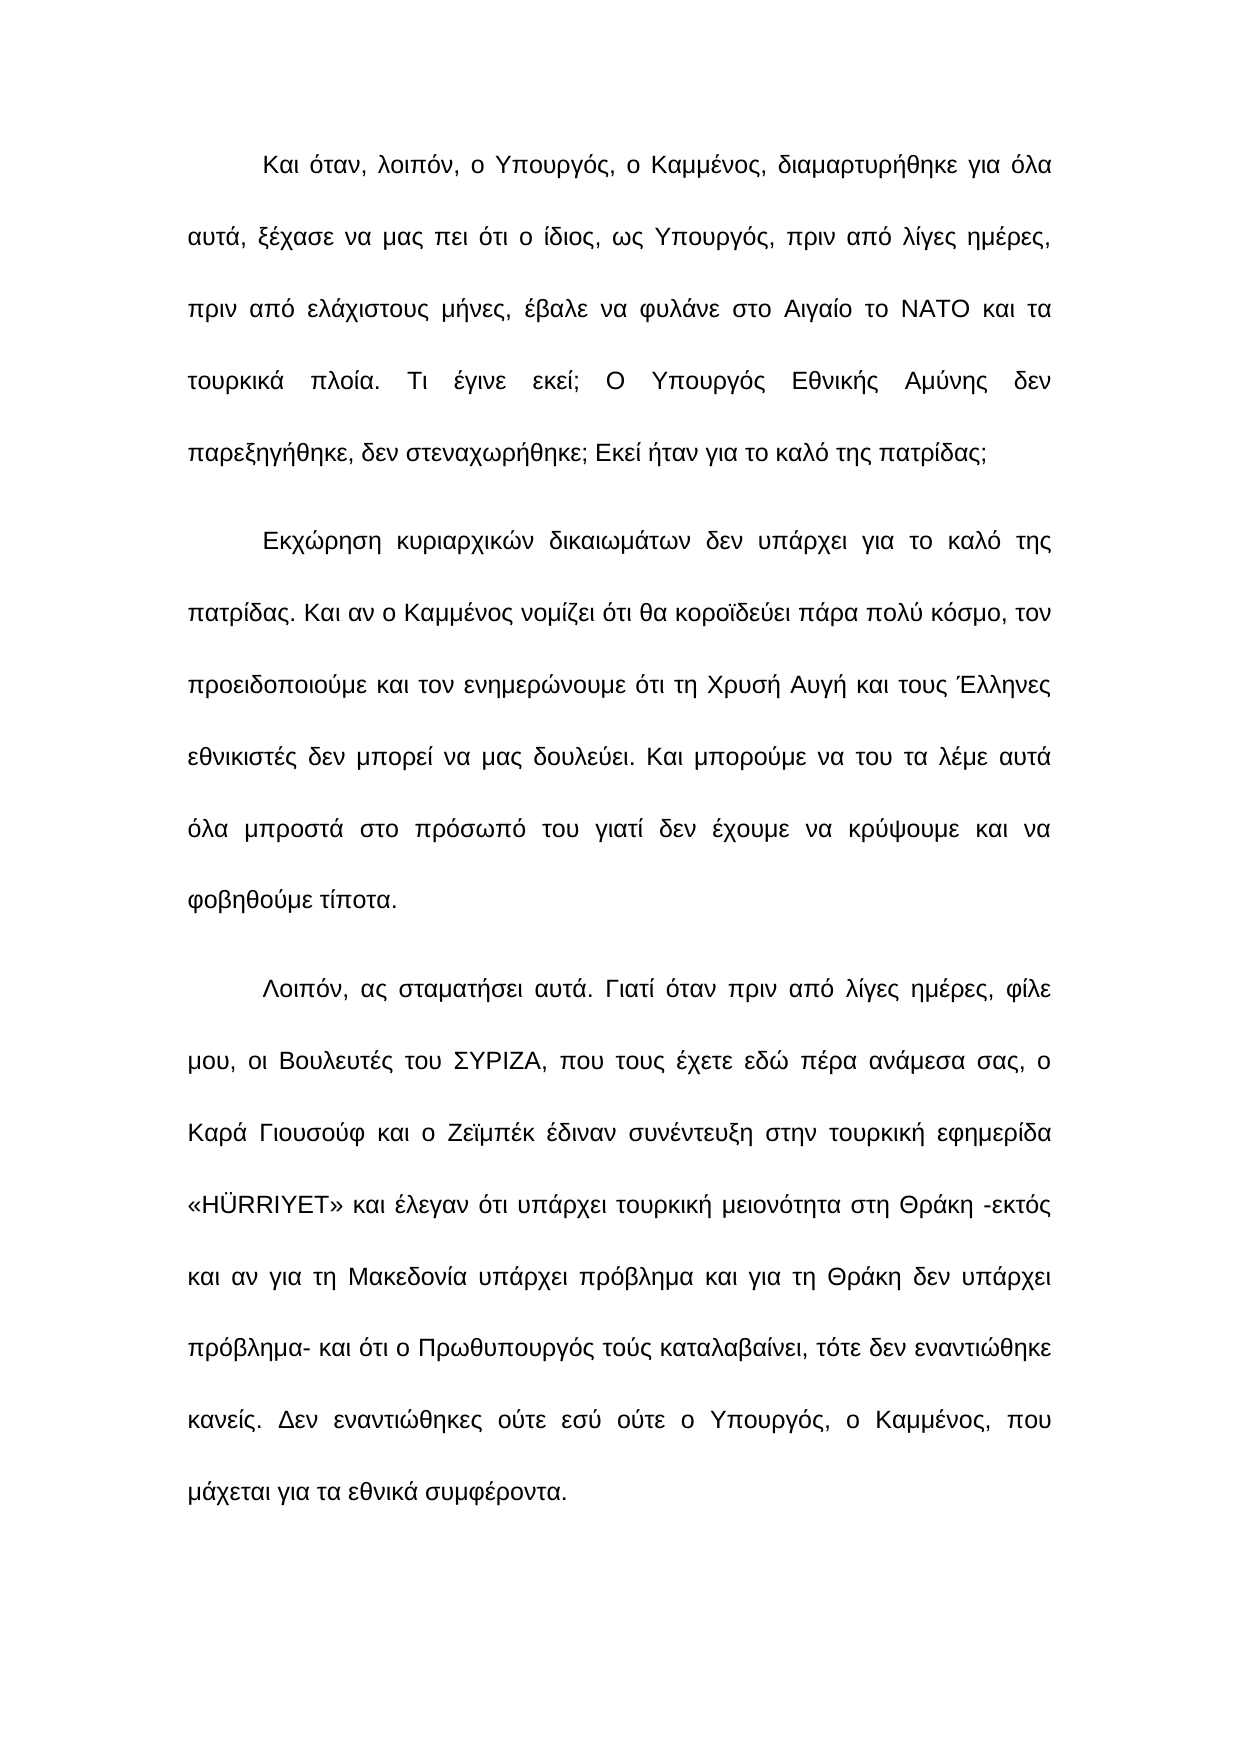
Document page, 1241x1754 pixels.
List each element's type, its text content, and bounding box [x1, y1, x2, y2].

text Εκχώρηση κυριαρχικών δικαιωμάτων δεν υπάρχει για το καλό της πατρίδας. Και αν ο Καμμένος νομίζει ότι θα κοροϊδεύει πάρα πολύ κόσμο, τον προειδοποιούμε και τον ενημερώνουμε ότι τη Χρυσή Αυγή και τους Έλληνες εθνικιστές δεν μπορεί να μας δουλεύει. Και μπορούμε να του τα λέμε αυτά όλα μπροστά στο πρόσωπό του γιατί δεν έχουμε να κρύψουμε και να φοβηθούμε τίποτα. [187, 526, 1053, 914]
text Λοιπόν, ας σταματήσει αυτά. Γιατί όταν πριν από λίγες ημέρες, φίλε μου, οι Βουλευτές του ΣΥΡΙΖΑ, που τους έχετε εδώ πέρα ανάμεσα σας, ο Καρά Γιουσούφ και ο Ζεϊμπέκ έδιναν συνέντευξη στην τουρκική εφημερίδα «HÜRRIYET» και έλεγαν ότι υπάρχει τουρκική μειονότητα στη Θράκη -εκτός και αν για τη Μακεδονία υπάρχει πρόβλημα και για τη Θράκη δεν υπάρχει πρόβλημα- και ότι ο Πρωθυπουργός τούς καταλαβαίνει, τότε δεν εναντιώθηκε κανείς. Δεν εναντιώθηκες ούτε εσύ ούτε ο Υπουργός, ο Καμμένος, που μάχεται για τα εθνικά συμφέροντα. [187, 974, 1053, 1506]
text Και όταν, λοιπόν, ο Υπουργός, ο Καμμένος, διαμαρτυρήθηκε για όλα αυτά, ξέχασε να μας πει ότι ο ίδιος, ως Υπουργός, πριν από λίγες ημέρες, πριν από ελάχιστους μήνες, έβαλε να φυλάνε στο Αιγαίο το ΝΑΤΟ και τα τουρκικά πλοία. Τι έγινε εκεί; Ο Υπουργός Εθνικής Αμύνης δεν παρεξηγήθηκε, δεν στεναχωρήθηκε; Εκεί ήταν για το καλό της πατρίδας; [187, 150, 1053, 466]
